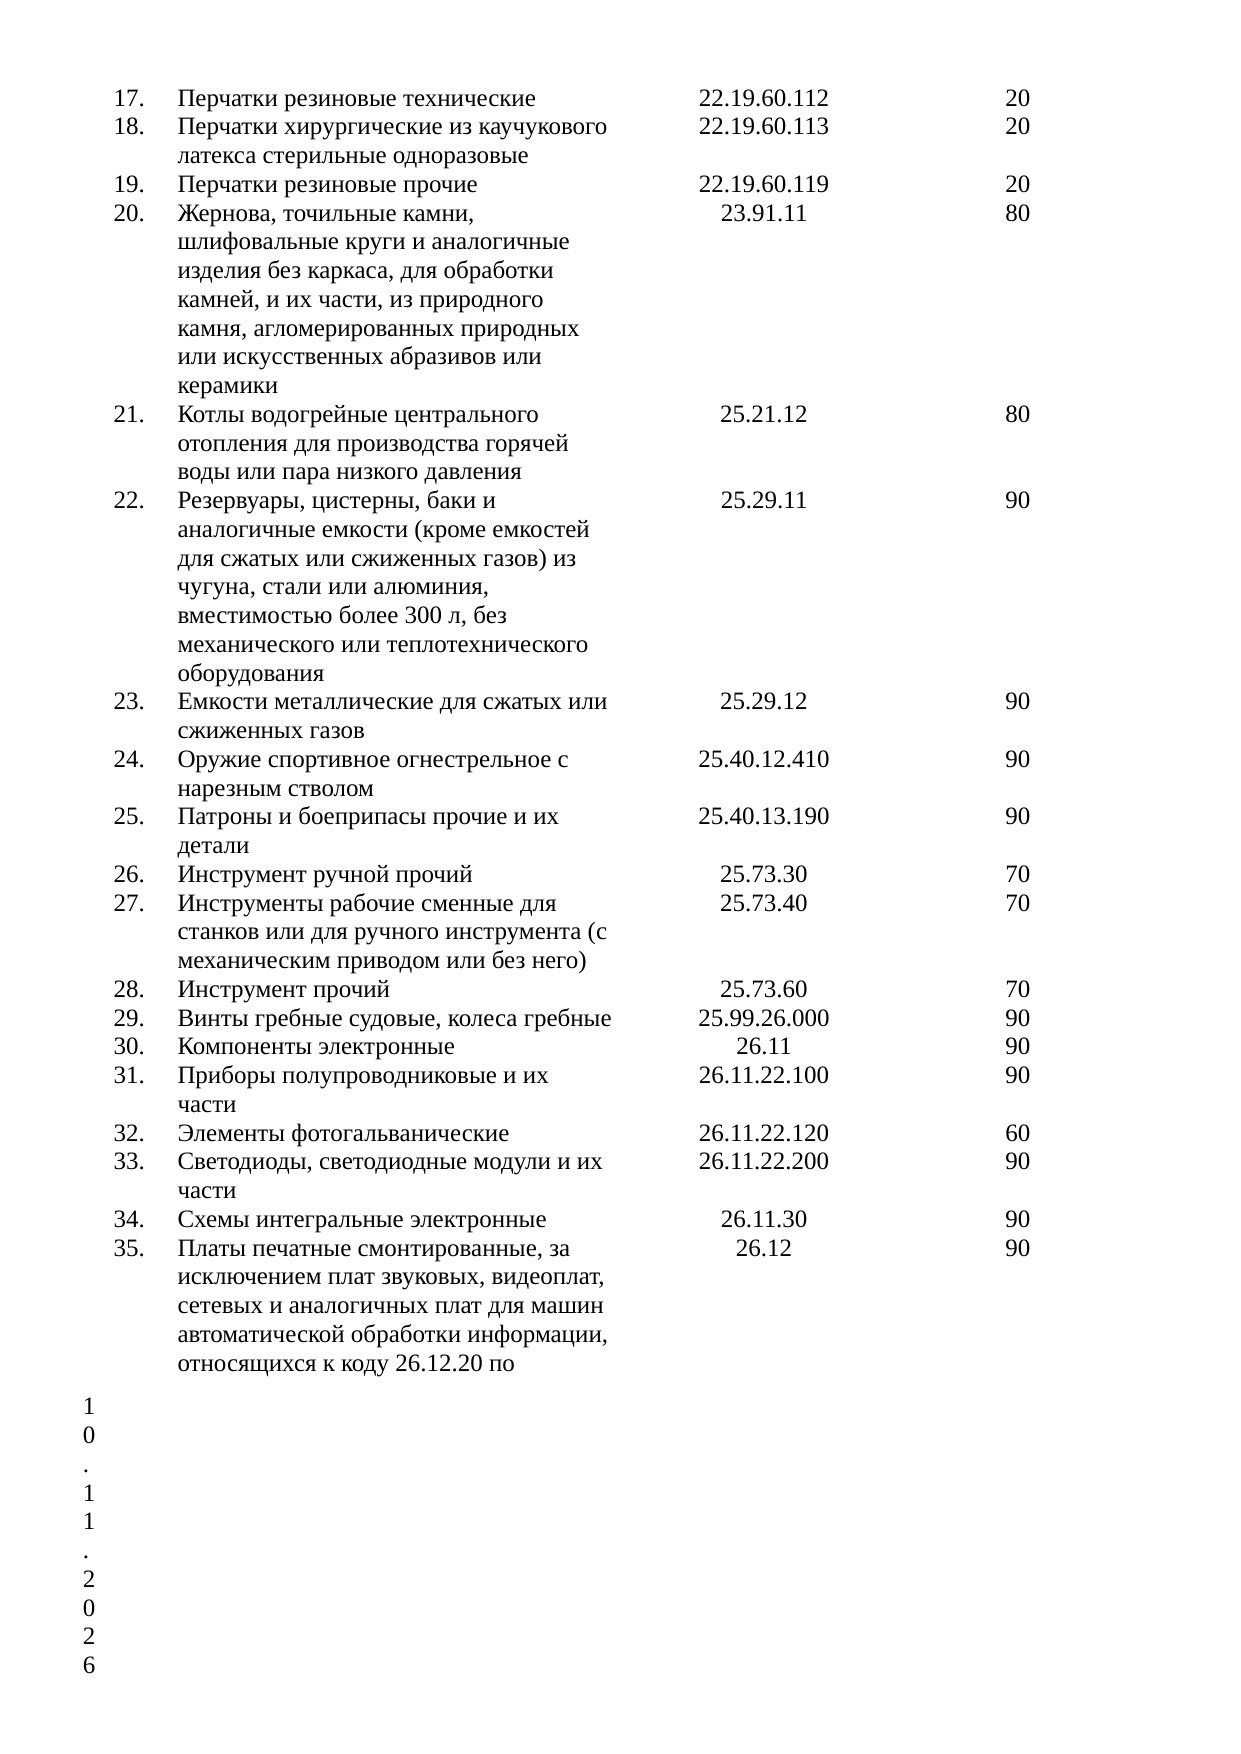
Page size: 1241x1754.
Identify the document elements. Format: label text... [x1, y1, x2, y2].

table_cell 80 [914, 399, 1121, 485]
table_cell 25.73.40 [613, 888, 914, 974]
table_cell 26.11.22.200 [613, 1146, 914, 1204]
table_cell 26.11 [613, 1031, 914, 1060]
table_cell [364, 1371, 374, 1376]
table_cell 20 [914, 111, 1121, 169]
table_cell 17. [82, 83, 176, 111]
table_cell 18. [82, 111, 176, 169]
table_cell 21. [82, 399, 176, 485]
table_cell Котлы водогрейные центрального отопления для производства горячей воды или пара низкого давления [176, 399, 613, 485]
table_cell 70 [914, 974, 1121, 1003]
table_cell 28. [82, 974, 176, 1003]
table_cell 90 [914, 485, 1121, 686]
table_cell 90 [914, 1003, 1121, 1031]
table_cell 25. [82, 801, 176, 859]
table_cell Приборы полупроводниковые и их части [176, 1060, 613, 1118]
table_cell 31. [82, 1060, 176, 1118]
table_cell 26.11.22.120 [613, 1118, 914, 1146]
table_cell 25.40.13.190 [613, 801, 914, 859]
table_cell Инструменты рабочие сменные для станков или для ручного инструмента (с механическим приводом или без него) [176, 888, 613, 974]
table_cell 60 [914, 1118, 1121, 1146]
table_cell Инструмент ручной прочий [176, 859, 613, 888]
table_cell 24. [82, 744, 176, 801]
table_cell 25.99.26.000 [613, 1003, 914, 1031]
table_cell 19. [82, 169, 176, 198]
table_cell Емкости металлические для сжатых или сжиженных газов [176, 686, 613, 744]
table_cell 90 [914, 1146, 1121, 1204]
table_cell 22.19.60.119 [613, 169, 914, 198]
table_cell 25.73.30 [613, 859, 914, 888]
table_cell 34. [82, 1204, 176, 1233]
table_cell 25.29.12 [613, 686, 914, 744]
table_cell 90 [914, 1031, 1121, 1060]
table_cell 25.21.12 [613, 399, 914, 485]
table_cell 23. [82, 686, 176, 744]
table_cell 22. [82, 485, 176, 686]
table_cell 25.73.60 [613, 974, 914, 1003]
table_cell 20. [82, 198, 176, 399]
table_cell Перчатки хирургические из каучукового латекса стерильные одноразовые [176, 111, 613, 169]
table_cell Перчатки резиновые прочие [176, 169, 613, 198]
table_cell Схемы интегральные электронные [176, 1204, 613, 1233]
table_cell 26.11.30 [613, 1204, 914, 1233]
table_cell 90 [914, 1204, 1121, 1233]
table_cell Перчатки резиновые технические [176, 83, 613, 111]
table_cell 26.11.22.100 [613, 1060, 914, 1118]
table_cell 90 [914, 686, 1121, 744]
table_cell 70 [914, 859, 1121, 888]
table_cell 30. [82, 1031, 176, 1060]
table_cell Компоненты электронные [176, 1031, 613, 1060]
table_cell Патроны и боеприпасы прочие и их детали [176, 801, 613, 859]
table_cell 70 [914, 888, 1121, 974]
table_cell 20 [914, 83, 1121, 111]
table_cell 90 [914, 801, 1121, 859]
table_cell Резервуары, цистерны, баки и аналогичные емкости (кроме емкостей для сжатых или сжиженных газов) из чугуна, стали или алюминия, вместимостью более 300 л, без механического или теплотехнического оборудования [176, 485, 613, 686]
table_cell 26. [82, 859, 176, 888]
table_cell Жернова, точильные камни, шлифовальные круги и аналогичные изделия без каркаса, для обработки камней, и их части, из природного камня, агломерированных природных или искусственных абразивов или керамики [176, 198, 613, 399]
table_cell Винты гребные судовые, колеса гребные [176, 1003, 613, 1031]
table_cell Элементы фотогальванические [176, 1118, 613, 1146]
table_cell Оружие спортивное огнестрельное с нарезным стволом [176, 744, 613, 801]
table_cell 25.29.11 [613, 485, 914, 686]
table_cell 80 [914, 198, 1121, 399]
table_cell 22.19.60.113 [613, 111, 914, 169]
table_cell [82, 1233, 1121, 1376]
table_cell Инструмент прочий [176, 974, 613, 1003]
table_cell 33. [82, 1146, 176, 1204]
table_cell 32. [82, 1118, 176, 1146]
table_cell 27. [82, 888, 176, 974]
table_cell 29. [82, 1003, 176, 1031]
table_cell 90 [914, 744, 1121, 801]
table_cell 23.91.11 [613, 198, 914, 399]
table_cell Светодиоды, светодиодные модули и их части [176, 1146, 613, 1204]
table_cell 22.19.60.112 [613, 83, 914, 111]
table_cell 25.40.12.410 [613, 744, 914, 801]
table_cell 90 [914, 1060, 1121, 1118]
table_cell 20 [914, 169, 1121, 198]
